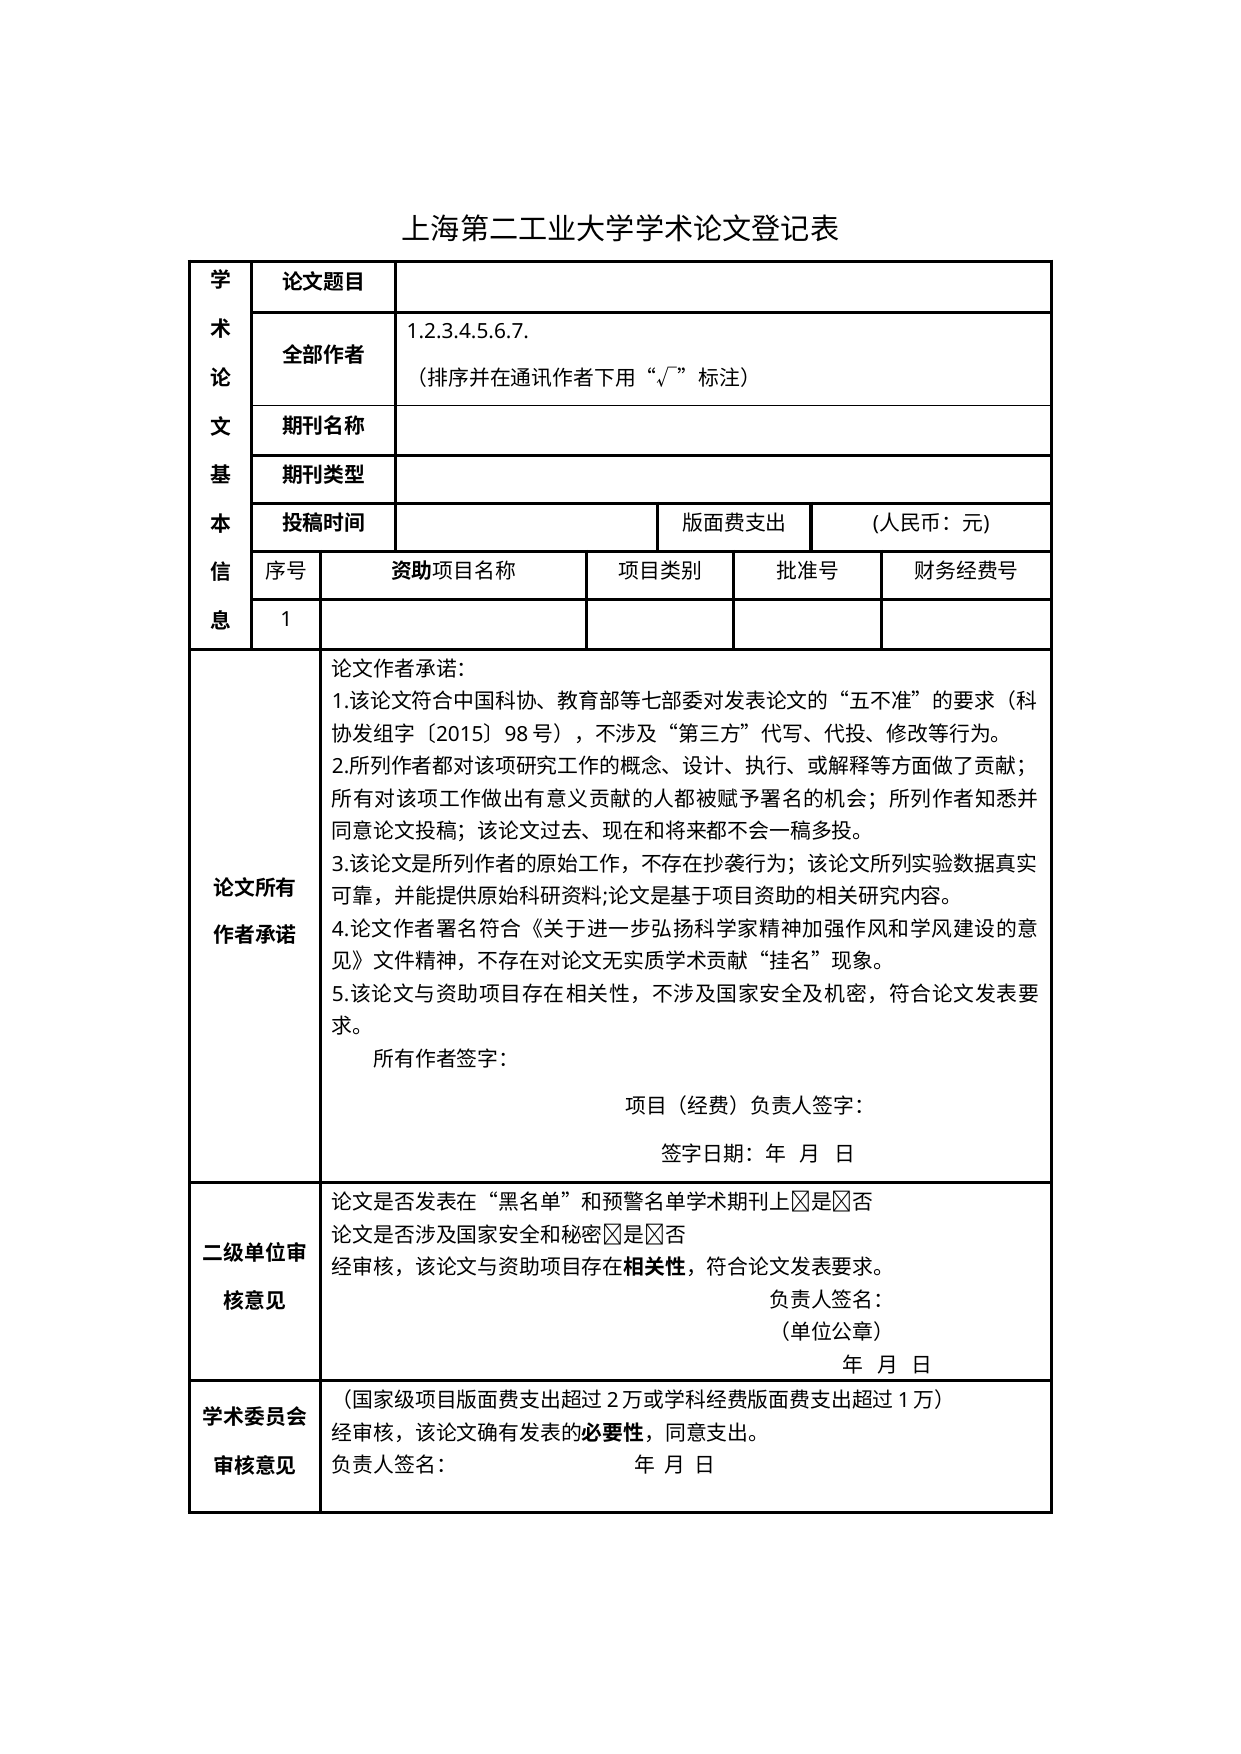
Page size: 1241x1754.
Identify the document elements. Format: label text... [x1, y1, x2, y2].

table_cell (人民币：元) [813, 505, 1050, 550]
table_cell [322, 601, 585, 648]
table_cell 财务经费号 [883, 553, 1050, 598]
table_cell [588, 601, 732, 648]
table_cell 论文作者承诺： 1.该论文符合中国科协、教育部等七部委对发表论文的“五不准”的要求（科协发组字〔2015〕98号），不涉及“第三方”代写、代投、修改等行为。 2.所列作者都对该项研究工作的概念、设计、执行、或解释等方面做了贡献；所有对该项工作做出有意义贡献的人都被赋予署名的机会；所列作者知悉并同意论文投稿；该论文过去、现在和将来都不会一稿多投。 3.该论文是所列作者的原始工作，不存在抄袭行为；该论文所列实验数据真实可靠，并能提供原始科研资料;论文是基于项目资助的相关研究内容。 4.论文作者署名符合《关于进一步弘扬科学家精神加强作风和学风建设的意见》文件精神，不存在对论文无实质学术贡献“挂名”现象。 5.该论文与资助项目存在相关性，不涉及国家安全及机密，符合论文发表要求。 所有作者签字： 项目（经费）负责人签字： 签字日期：年 月 日 [322, 651, 1050, 1181]
table_cell [397, 457, 1050, 502]
table_cell 1 [253, 601, 319, 648]
table_cell [397, 505, 656, 550]
table_header [397, 263, 1050, 311]
table_cell 项目类别 [588, 553, 732, 598]
table_cell [735, 601, 880, 648]
table_cell 期刊名称 [253, 406, 394, 453]
table_cell 投稿时间 [253, 505, 394, 550]
table_cell [883, 601, 1050, 648]
table_cell 批准号 [735, 553, 880, 598]
table_cell 学术委员会审核意见 [191, 1382, 319, 1511]
table_cell （国家级项目版面费支出超过2万或学科经费版面费支出超过1万） 经审核，该论文确有发表的必要性，同意支出。 负责人签名： 年 月 日 [322, 1382, 1050, 1511]
table_cell 论文是否发表在“黑名单”和预警名单学术期刊上是否 论文是否涉及国家安全和秘密是否 经审核，该论文与资助项目存在相关性，符合论文发表要求。 负责人签名： （单位公章） 年 月 日 [322, 1184, 1050, 1379]
table_cell [397, 406, 1050, 453]
table_cell 二级单位审核意见 [191, 1184, 319, 1379]
table_cell 期刊类型 [253, 457, 394, 502]
table_cell 版面费支出 [659, 505, 809, 550]
table_cell 资助项目名称 [322, 553, 585, 598]
table_cell 论文所有 作者承诺 [191, 651, 319, 1181]
text 上海第二工业大学学术论文登记表 [187, 194, 1053, 259]
table_header 论文题目 [253, 263, 394, 311]
table_cell 1.2.3.4.5.6.7. （排序并在通讯作者下用“√”标注） [397, 314, 1050, 405]
table_cell 序号 [253, 553, 319, 598]
table_cell 全部作者 [253, 314, 394, 405]
table_header 学术论文基本 信息 [191, 263, 250, 648]
